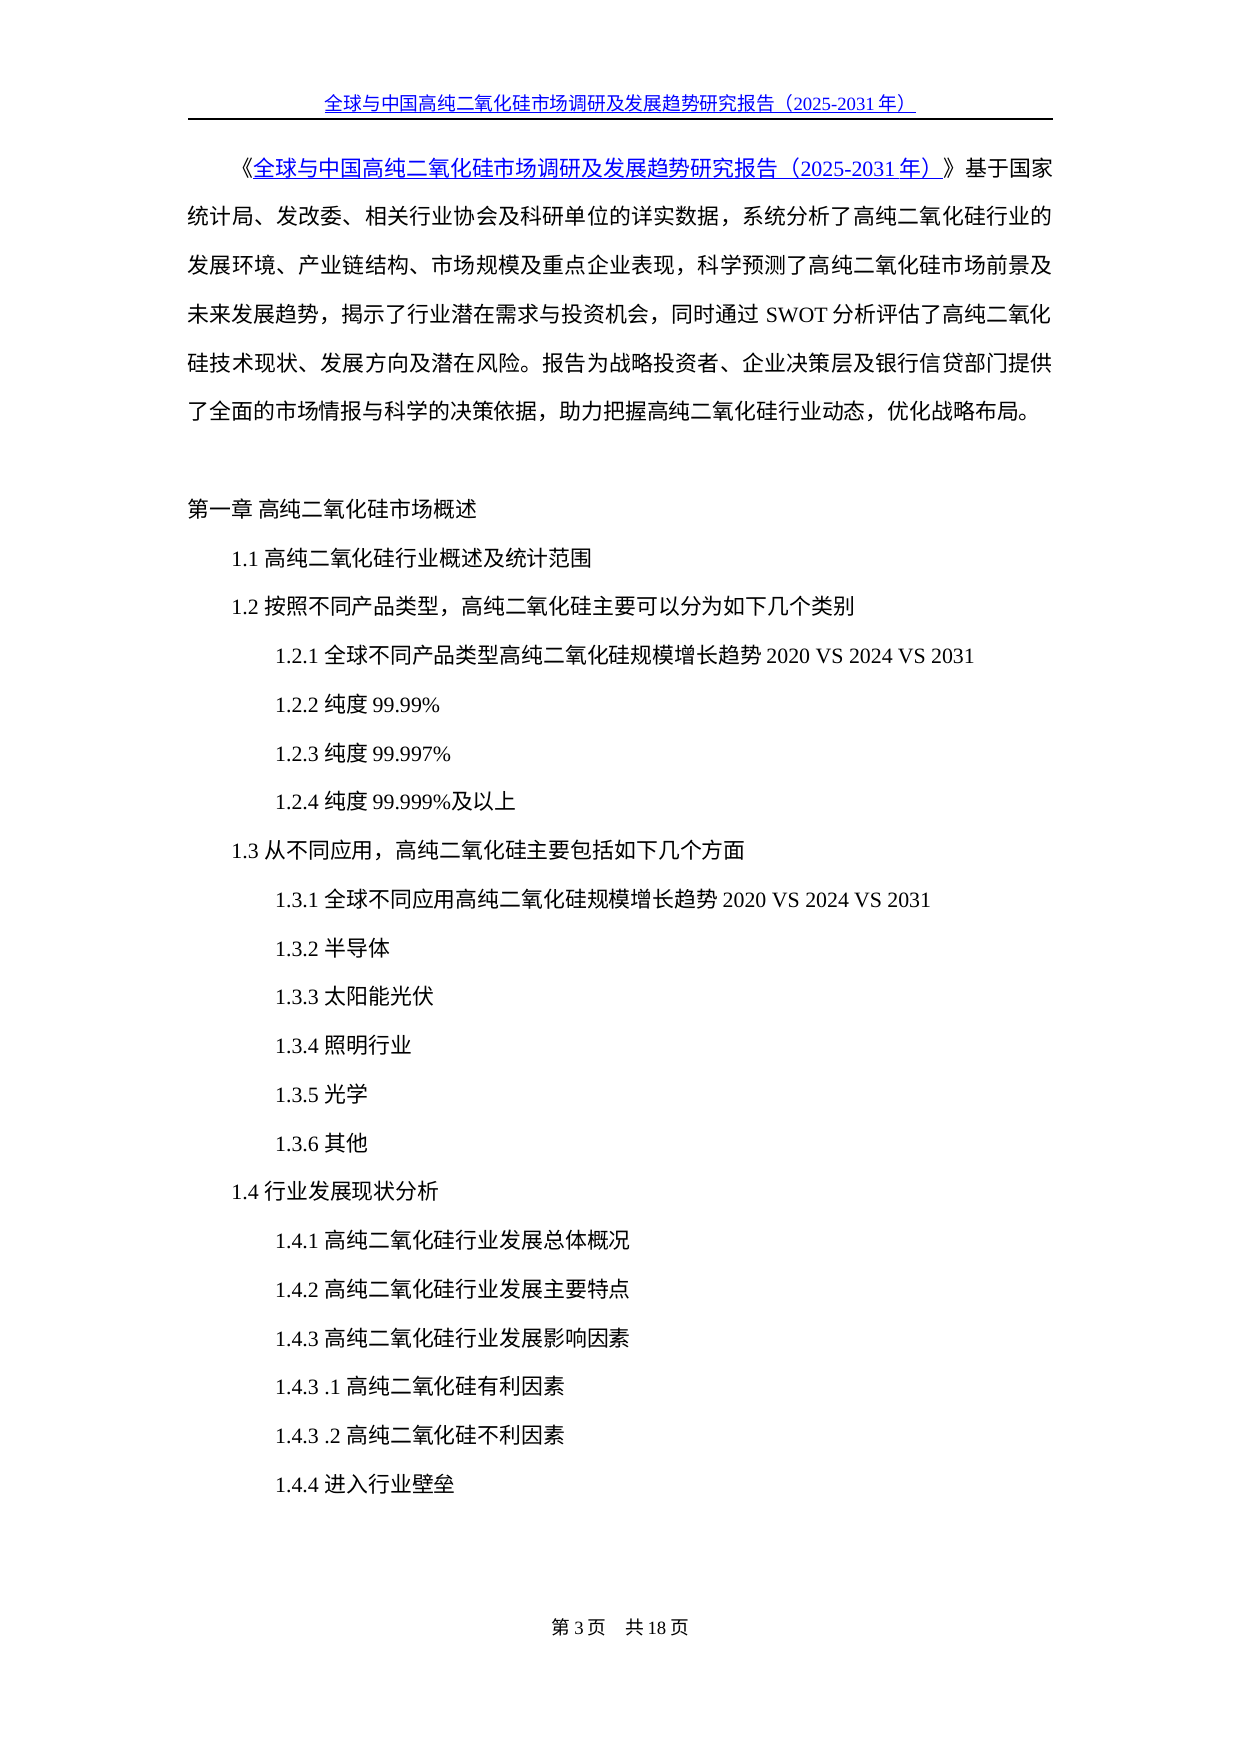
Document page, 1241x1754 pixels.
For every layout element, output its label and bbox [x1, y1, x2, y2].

text [187, 150, 1053, 1499]
